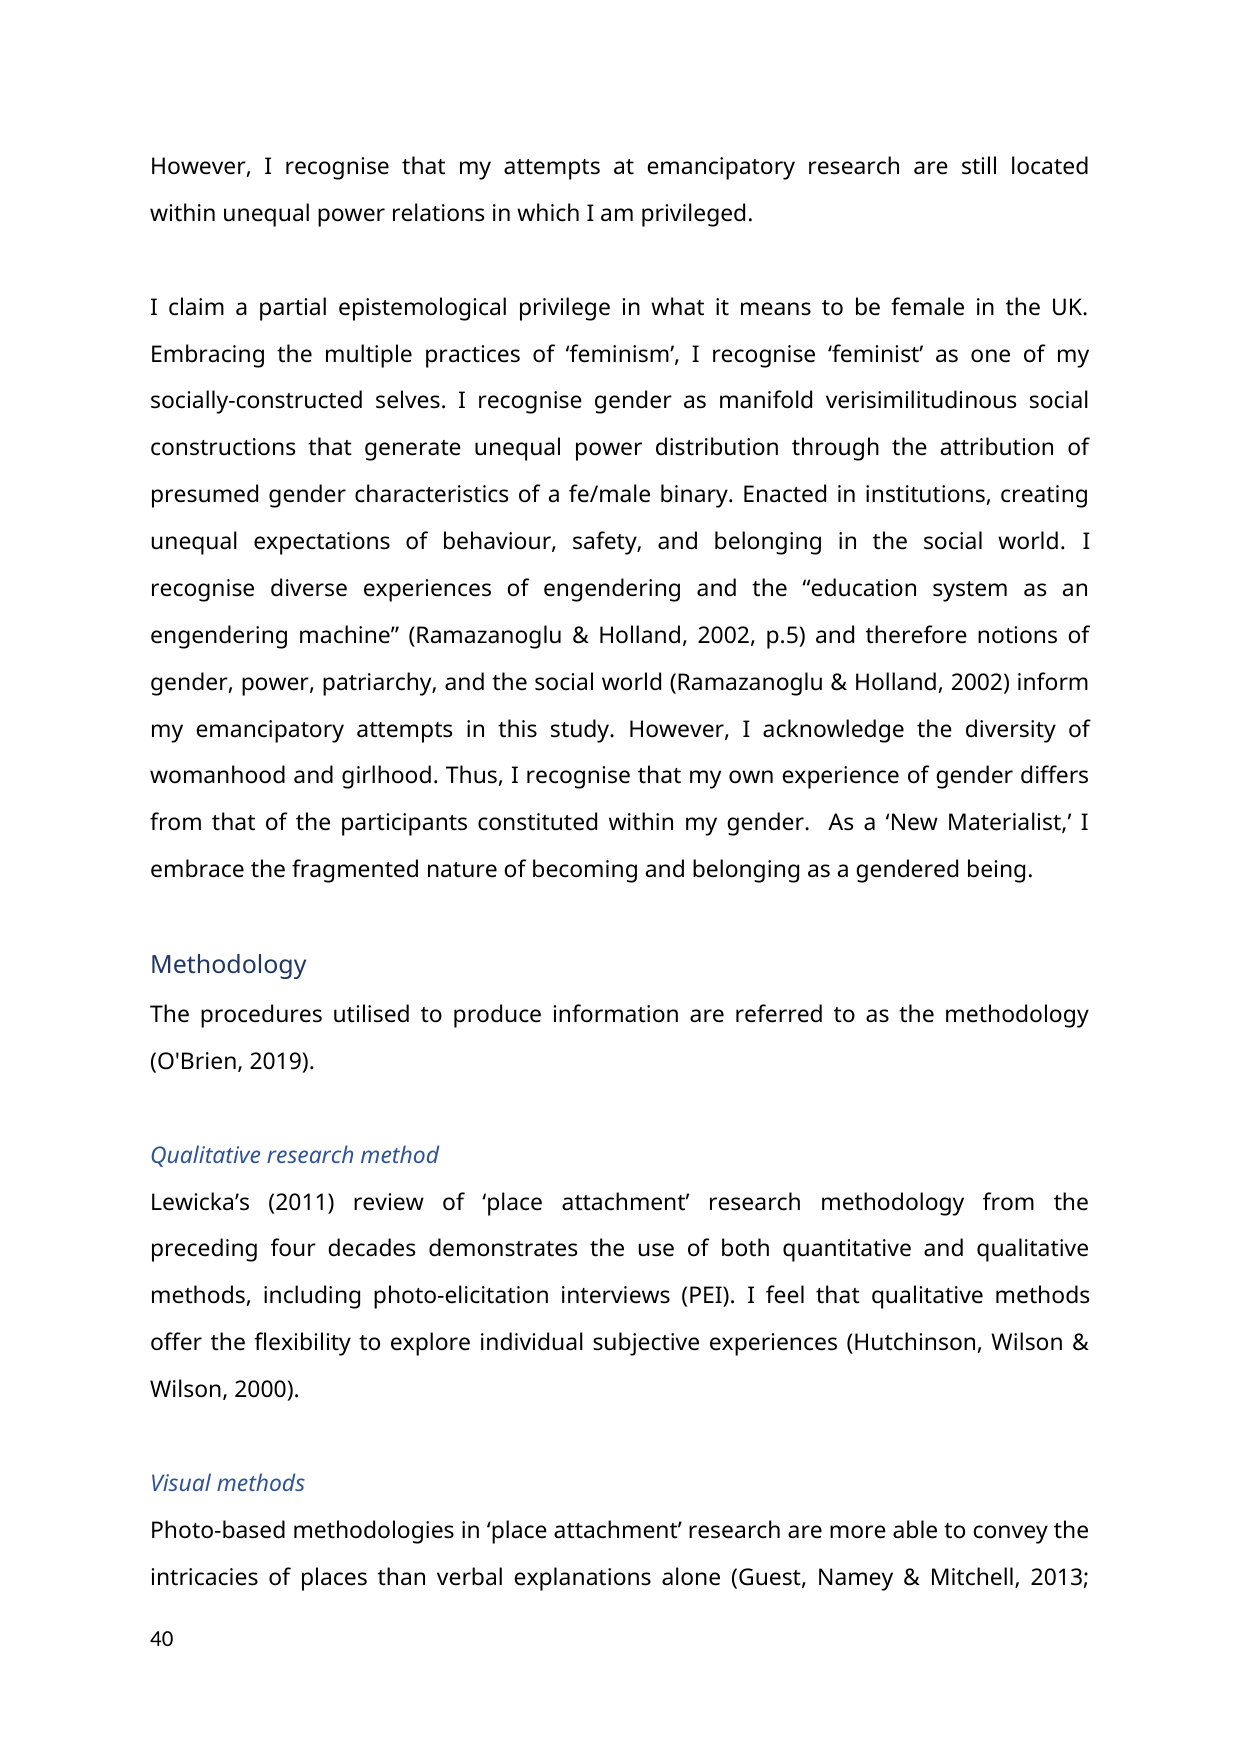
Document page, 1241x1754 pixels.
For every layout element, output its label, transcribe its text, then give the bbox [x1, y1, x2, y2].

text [150, 150, 1090, 228]
text The procedures utilised to produce information are referred to as the methodology (O'Brien, 2019). [150, 998, 1090, 1076]
text I claim a partial epistemological privilege in what it means to be female in the UK. Embracing the multiple practices of ‘feminism’, I recognise ‘feminist’ as one of my socially-constructed selves. I recognise gender as manifold verisimilitudinous social constructions that generate unequal power distribution through the attribution of presumed gender characteristics of a fe/male binary. Enacted in institutions, creating unequal expectations of behaviour, safety, and belonging in the social world. I recognise diverse experiences of engendering and the “education system as an engendering machine” (Ramazanoglu & Holland, 2002, p.5) and therefore notions of gender, power, patriarchy, and the social world (Ramazanoglu & Holland, 2002) inform my emancipatory attempts in this study. However, I acknowledge the diversity of womanhood and girlhood. Thus, I recognise that my own experience of gender differs from that of the participants constituted within my gender. As a ‘New Materialist,’ I embrace the fragmented nature of becoming and belonging as a gendered being. [150, 291, 1090, 884]
text Lewicka’s (2011) review of ‘place attachment’ research methodology from the preceding four decades demonstrates the use of both quantitative and qualitative methods, including photo-elicitation interviews (PEI). I feel that qualitative methods offer the flexibility to explore individual subjective experiences (Hutchinson, Wilson & Wilson, 2000). [150, 1185, 1090, 1404]
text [150, 1513, 1090, 1592]
subtitle Visual methods [150, 1467, 1090, 1498]
subtitle Qualitative research method [150, 1138, 1090, 1170]
subtitle Methodology [150, 947, 1090, 981]
